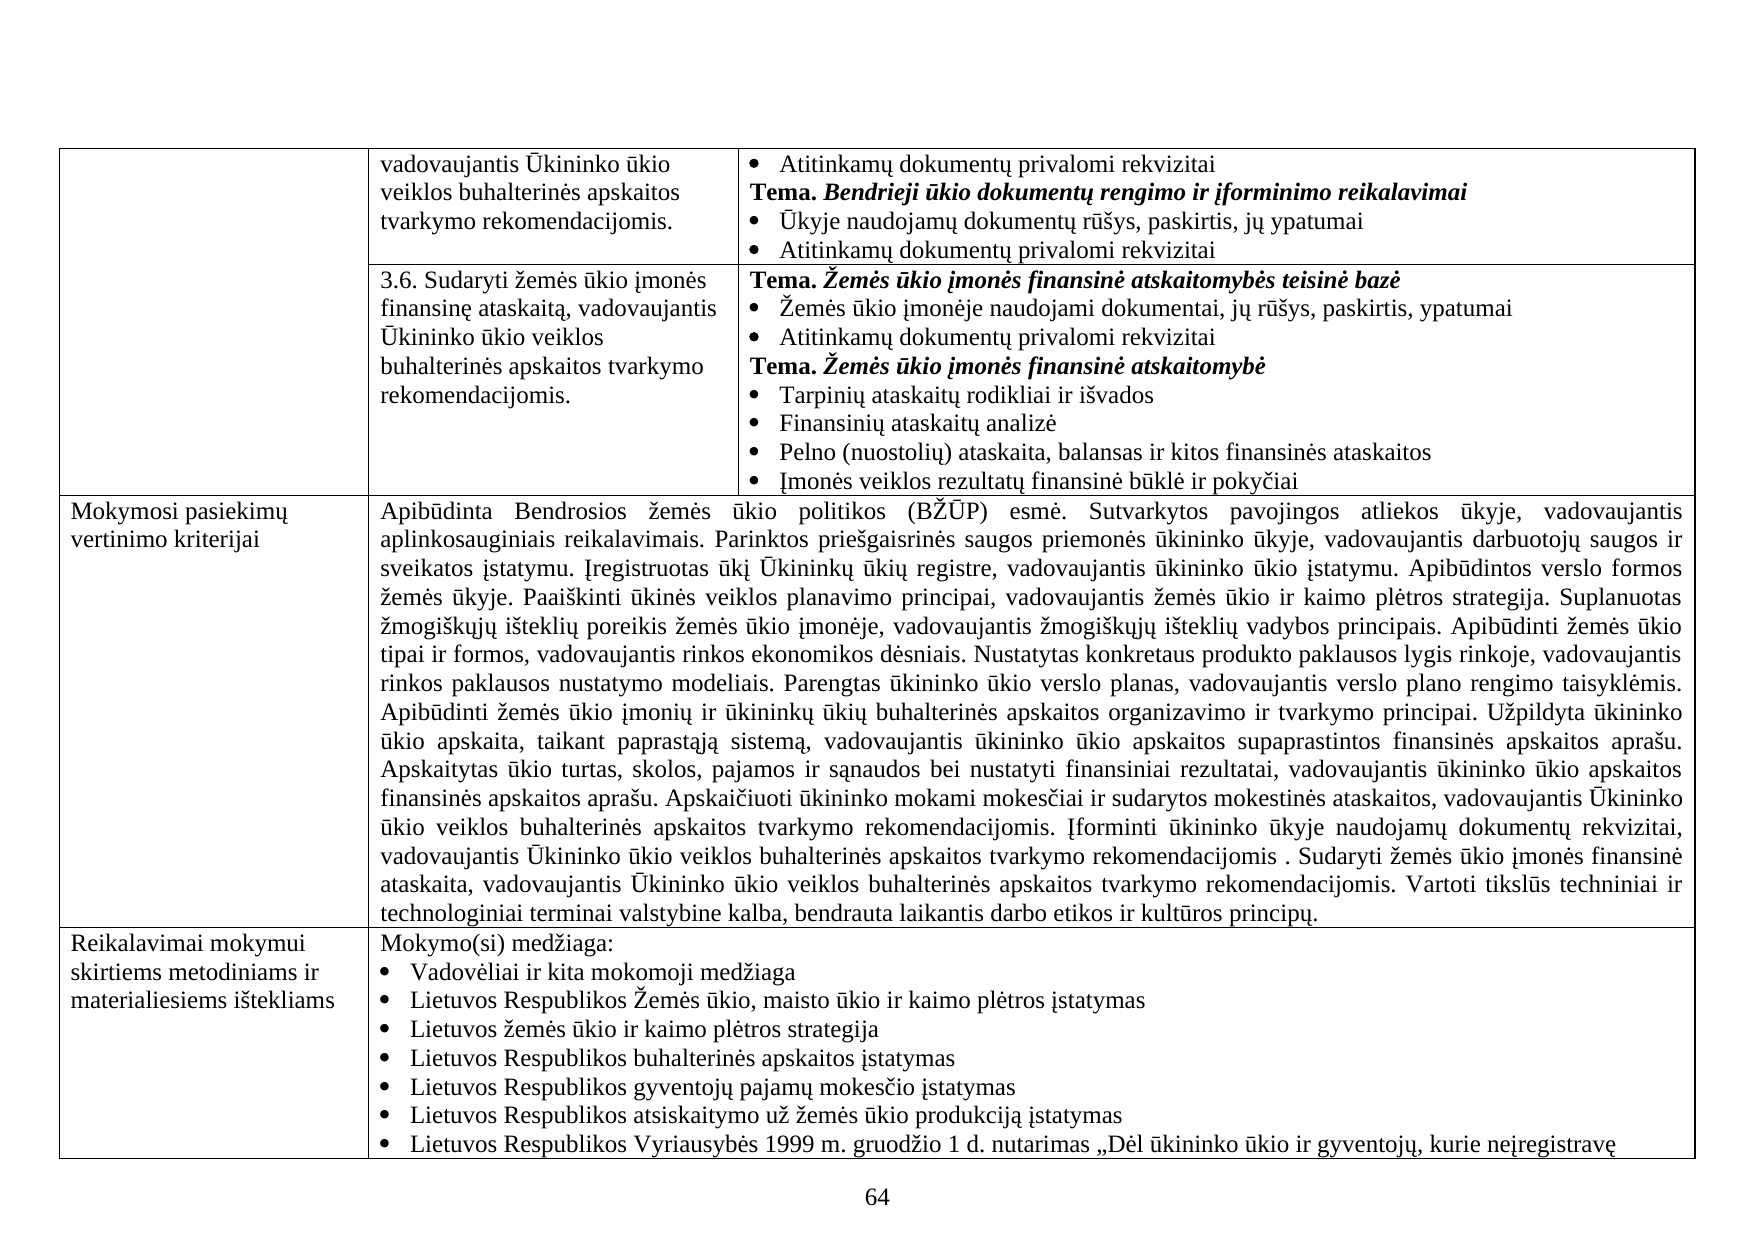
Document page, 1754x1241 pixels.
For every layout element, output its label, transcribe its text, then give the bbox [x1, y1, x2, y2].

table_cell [739, 149, 1694, 264]
table_cell Mokymosi pasiekimų vertinimo kriterijai [60, 496, 368, 927]
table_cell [369, 928, 1694, 1158]
table_cell 3.6. Sudaryti žemės ūkio įmonės finansinę ataskaitą, vadovaujantis Ūkininko ūkio veiklos buhalterinės apskaitos tvarkymo rekomendacijomis. [369, 265, 738, 495]
table_cell Tema. Žemės ūkio įmonės finansinė atskaitomybės teisinė bazė Žemės ūkio įmonėje naudojami dokumentai, jų rūšys, paskirtis, ypatumai Atitinkamų dokumentų privalomi rekvizitai Tema. Žemės ūkio įmonės finansinė atskaitomybė Tarpinių ataskaitų rodikliai ir išvados Finansinių ataskaitų analizė Pelno (nuostolių) ataskaita, balansas ir kitos finansinės ataskaitos Įmonės veiklos rezultatų finansinė būklė ir pokyčiai [739, 265, 1694, 495]
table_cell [60, 928, 368, 1158]
table_cell Apibūdinta Bendrosios žemės ūkio politikos (BŽŪP) esmė. Sutvarkytos pavojingos atliekos ūkyje, vadovaujantis aplinkosauginiais reikalavimais. Parinktos priešgaisrinės saugos priemonės ūkininko ūkyje, vadovaujantis darbuotojų saugos ir sveikatos įstatymu. Įregistruotas ūkį Ūkininkų ūkių registre, vadovaujantis ūkininko ūkio įstatymu. Apibūdintos verslo formos žemės ūkyje. Paaiškinti ūkinės veiklos planavimo principai, vadovaujantis žemės ūkio ir kaimo plėtros strategija. Suplanuotas žmogiškųjų išteklių poreikis žemės ūkio įmonėje, vadovaujantis žmogiškųjų išteklių vadybos principais. Apibūdinti žemės ūkio tipai ir formos, vadovaujantis rinkos ekonomikos dėsniais. Nustatytas konkretaus produkto paklausos lygis rinkoje, vadovaujantis rinkos paklausos nustatymo modeliais. Parengtas ūkininko ūkio verslo planas, vadovaujantis verslo plano rengimo taisyklėmis. Apibūdinti žemės ūkio įmonių ir ūkininkų ūkių buhalterinės apskaitos organizavimo ir tvarkymo principai. Užpildyta ūkininko ūkio apskaita, taikant paprastąją sistemą, vadovaujantis ūkininko ūkio apskaitos supaprastintos finansinės apskaitos aprašu. Apskaitytas ūkio turtas, skolos, pajamos ir sąnaudos bei nustatyti finansiniai rezultatai, vadovaujantis ūkininko ūkio apskaitos finansinės apskaitos aprašu. Apskaičiuoti ūkininko mokami mokesčiai ir sudarytos mokestinės ataskaitos, vadovaujantis Ūkininko ūkio veiklos buhalterinės apskaitos tvarkymo rekomendacijomis. Įforminti ūkininko ūkyje naudojamų dokumentų rekvizitai, vadovaujantis Ūkininko ūkio veiklos buhalterinės apskaitos tvarkymo rekomendacijomis . Sudaryti žemės ūkio įmonės finansinė ataskaita, vadovaujantis Ūkininko ūkio veiklos buhalterinės apskaitos tvarkymo rekomendacijomis. Vartoti tikslūs techniniai ir technologiniai terminai valstybine kalba, bendrauta laikantis darbo etikos ir kultūros principų. [369, 496, 1694, 927]
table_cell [369, 149, 738, 264]
